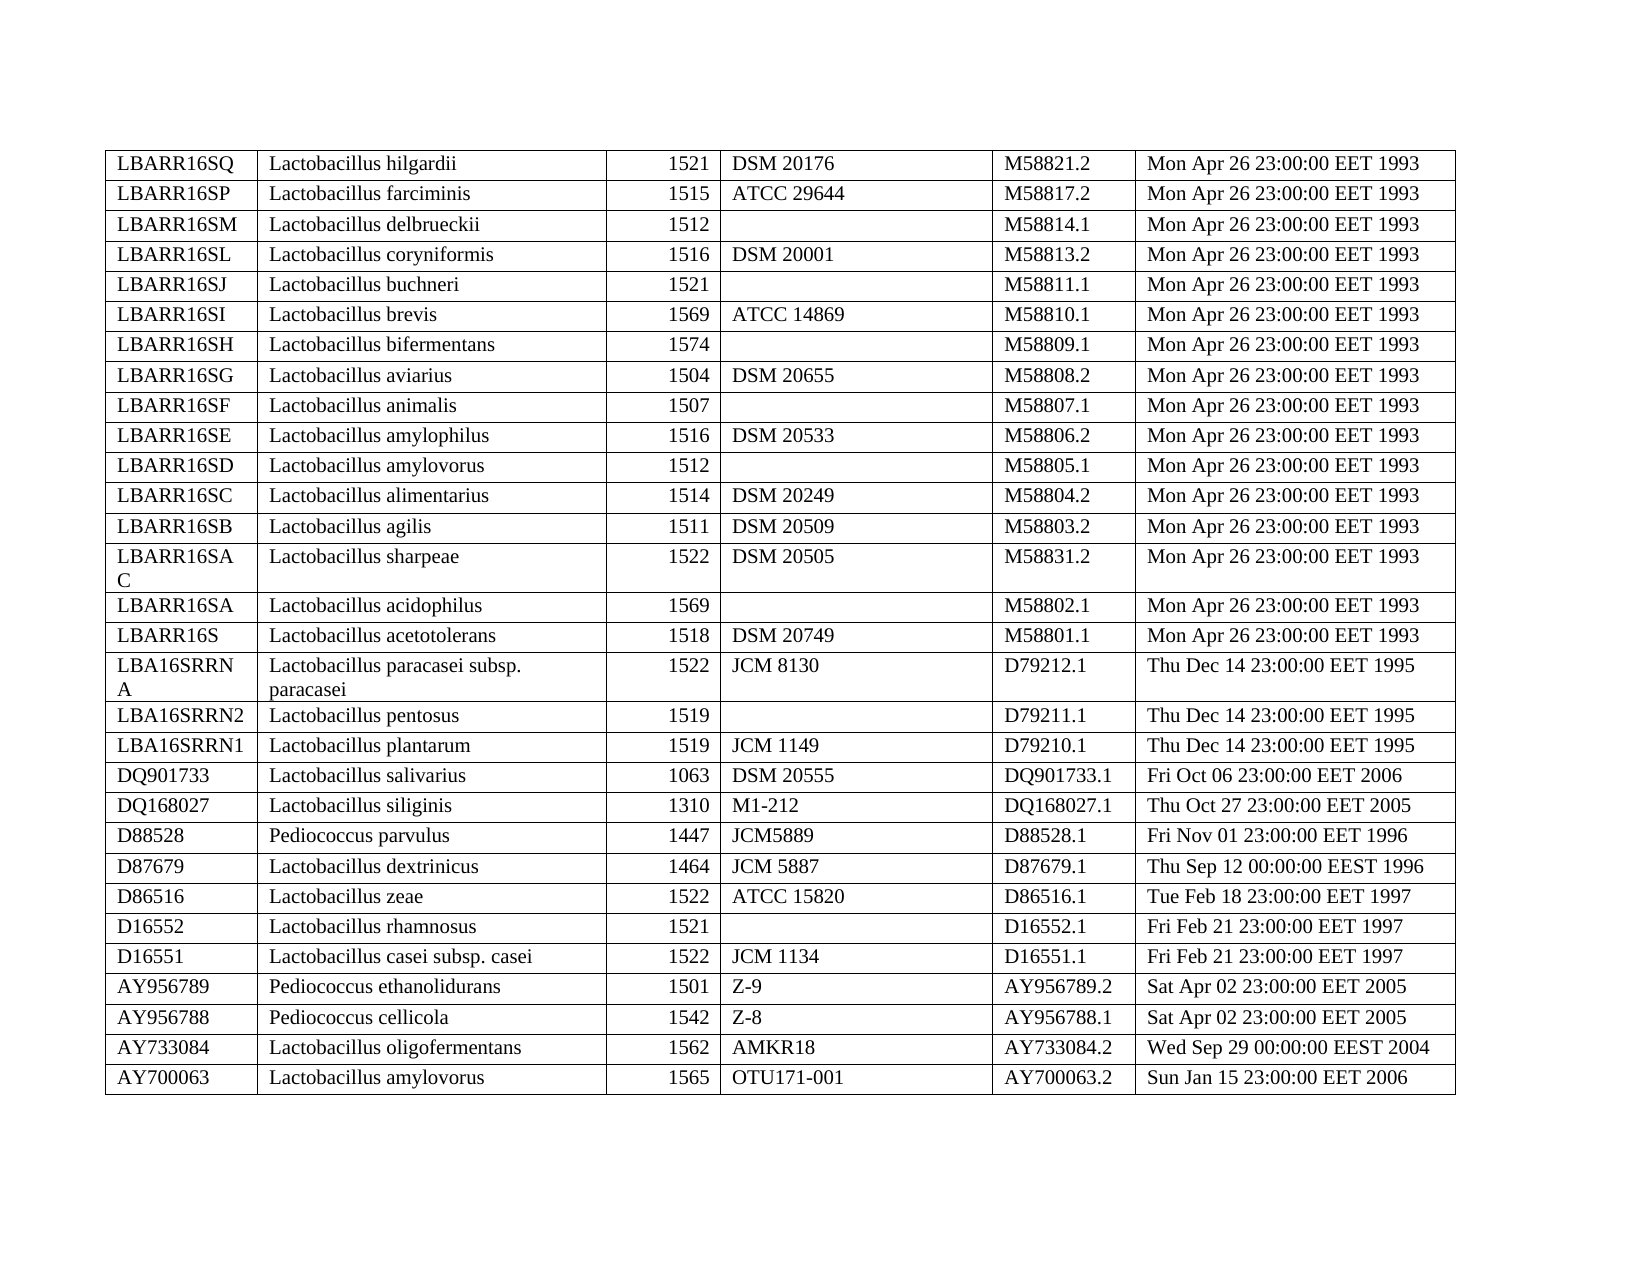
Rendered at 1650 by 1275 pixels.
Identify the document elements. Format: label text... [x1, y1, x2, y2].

table_cell LBARR16SB [106, 514, 257, 543]
table_cell AY700063 [106, 1065, 257, 1094]
table_cell Sat Apr 02 23:00:00 EET 2005 [1136, 974, 1455, 1003]
table_cell DQ901733.1 [993, 763, 1135, 792]
table_cell Lactobacillus bifermentans [258, 332, 606, 361]
table_cell Lactobacillus animalis [258, 393, 606, 422]
table_cell Mon Apr 26 23:00:00 EET 1993 [1136, 623, 1455, 652]
table_cell D79211.1 [993, 702, 1135, 732]
table_cell 1516 [607, 423, 720, 452]
table_cell M58809.1 [993, 332, 1135, 361]
table_cell D87679.1 [993, 854, 1135, 883]
table_cell M58806.2 [993, 423, 1135, 452]
table_cell Mon Apr 26 23:00:00 EET 1993 [1136, 544, 1455, 592]
table_cell LBARR16SP [106, 181, 257, 210]
table_cell LBARR16SAC [106, 544, 257, 592]
table_cell 1514 [607, 483, 720, 512]
table_cell Pediococcus cellicola [258, 1005, 606, 1034]
table_cell Sun Jan 15 23:00:00 EET 2006 [1136, 1065, 1455, 1094]
table_cell 1516 [607, 242, 720, 271]
table_cell Thu Sep 12 00:00:00 EEST 1996 [1136, 854, 1455, 883]
table_cell D79210.1 [993, 733, 1135, 762]
table_cell Lactobacillus plantarum [258, 733, 606, 762]
table_cell Lactobacillus paracasei subsp. paracasei [258, 653, 606, 701]
table_cell DSM 20509 [721, 514, 992, 543]
table_cell Pediococcus ethanolidurans [258, 974, 606, 1003]
table_cell Lactobacillus acetotolerans [258, 623, 606, 652]
table_cell 1522 [607, 544, 720, 592]
table_cell Lactobacillus hilgardii [258, 151, 606, 180]
table_cell 1522 [607, 884, 720, 913]
table_cell Mon Apr 26 23:00:00 EET 1993 [1136, 181, 1455, 210]
table_cell M58802.1 [993, 593, 1135, 622]
table_cell 1522 [607, 944, 720, 973]
table_cell M58810.1 [993, 302, 1135, 331]
table_cell [721, 702, 992, 732]
table_cell M58808.2 [993, 362, 1135, 392]
table_cell [721, 453, 992, 482]
table_cell LBARR16SE [106, 423, 257, 452]
table_cell Lactobacillus alimentarius [258, 483, 606, 512]
table_cell M58801.1 [993, 623, 1135, 652]
table_cell Thu Dec 14 23:00:00 EET 1995 [1136, 702, 1455, 732]
table_cell Lactobacillus casei subsp. casei [258, 944, 606, 973]
table_cell Fri Nov 01 23:00:00 EET 1996 [1136, 823, 1455, 852]
table_cell 1464 [607, 854, 720, 883]
table_cell 1512 [607, 211, 720, 241]
table_cell AY733084.2 [993, 1035, 1135, 1064]
table_cell JCM 5887 [721, 854, 992, 883]
table_cell DQ168027.1 [993, 793, 1135, 822]
table_cell JCM 1149 [721, 733, 992, 762]
table_cell D88528 [106, 823, 257, 852]
table_cell LBA16SRRNA [106, 653, 257, 701]
table_cell M58814.1 [993, 211, 1135, 241]
table_cell 1569 [607, 593, 720, 622]
table_cell Mon Apr 26 23:00:00 EET 1993 [1136, 362, 1455, 392]
table_cell LBARR16S [106, 623, 257, 652]
table_cell LBARR16SH [106, 332, 257, 361]
table_cell Mon Apr 26 23:00:00 EET 1993 [1136, 302, 1455, 331]
table_cell M58805.1 [993, 453, 1135, 482]
table_cell Lactobacillus buchneri [258, 272, 606, 301]
table_cell M58811.1 [993, 272, 1135, 301]
table_cell D87679 [106, 854, 257, 883]
table_cell LBARR16SC [106, 483, 257, 512]
table_cell Mon Apr 26 23:00:00 EET 1993 [1136, 514, 1455, 543]
table_cell Mon Apr 26 23:00:00 EET 1993 [1136, 332, 1455, 361]
table_cell 1521 [607, 151, 720, 180]
table_cell 1447 [607, 823, 720, 852]
table_cell [721, 272, 992, 301]
table_cell Lactobacillus oligofermentans [258, 1035, 606, 1064]
table_cell ATCC 14869 [721, 302, 992, 331]
table_cell Z-9 [721, 974, 992, 1003]
table_cell 1519 [607, 702, 720, 732]
table_cell D16551.1 [993, 944, 1135, 973]
table_cell 1522 [607, 653, 720, 701]
table_cell Lactobacillus pentosus [258, 702, 606, 732]
table_cell Fri Feb 21 23:00:00 EET 1997 [1136, 944, 1455, 973]
table_cell M58804.2 [993, 483, 1135, 512]
table_cell JCM 1134 [721, 944, 992, 973]
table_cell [1136, 151, 1455, 180]
table_cell D16552.1 [993, 914, 1135, 943]
table_cell ATCC 29644 [721, 181, 992, 210]
table_cell ATCC 15820 [721, 884, 992, 913]
table_cell Wed Sep 29 00:00:00 EEST 2004 [1136, 1035, 1455, 1064]
table_cell LBA16SRRN2 [106, 702, 257, 732]
table_cell AY733084 [106, 1035, 257, 1064]
table_cell AY956789.2 [993, 974, 1135, 1003]
table_cell Mon Apr 26 23:00:00 EET 1993 [1136, 211, 1455, 241]
table_cell Mon Apr 26 23:00:00 EET 1993 [1136, 242, 1455, 271]
table_cell DSM 20001 [721, 242, 992, 271]
table_cell M58817.2 [993, 181, 1135, 210]
table_cell Lactobacillus siliginis [258, 793, 606, 822]
table_cell LBARR16SA [106, 593, 257, 622]
table_cell Lactobacillus zeae [258, 884, 606, 913]
table_cell JCM5889 [721, 823, 992, 852]
table_cell LBARR16SQ [106, 151, 257, 180]
table_cell 1574 [607, 332, 720, 361]
table_cell 1507 [607, 393, 720, 422]
table_cell DQ168027 [106, 793, 257, 822]
table_cell Mon Apr 26 23:00:00 EET 1993 [1136, 272, 1455, 301]
table_cell DSM 20533 [721, 423, 992, 452]
table_cell [721, 332, 992, 361]
table_cell 1519 [607, 733, 720, 762]
table_cell M58807.1 [993, 393, 1135, 422]
table_cell Mon Apr 26 23:00:00 EET 1993 [1136, 423, 1455, 452]
table_cell DSM 20555 [721, 763, 992, 792]
table_cell LBARR16SM [106, 211, 257, 241]
table_cell 1501 [607, 974, 720, 1003]
table_cell DSM 20749 [721, 623, 992, 652]
table_cell DSM 20655 [721, 362, 992, 392]
table_cell [721, 211, 992, 241]
table_cell D88528.1 [993, 823, 1135, 852]
table_cell D86516 [106, 884, 257, 913]
table_cell LBARR16SD [106, 453, 257, 482]
table_cell Lactobacillus sharpeae [258, 544, 606, 592]
table_cell M58831.2 [993, 544, 1135, 592]
table_cell Lactobacillus rhamnosus [258, 914, 606, 943]
table_cell JCM 8130 [721, 653, 992, 701]
table_cell Z-8 [721, 1005, 992, 1034]
table_cell LBARR16SG [106, 362, 257, 392]
table_cell [721, 393, 992, 422]
table_cell [721, 593, 992, 622]
table_cell M58803.2 [993, 514, 1135, 543]
table_cell 1512 [607, 453, 720, 482]
table_cell D16551 [106, 944, 257, 973]
table_cell LBA16SRRN1 [106, 733, 257, 762]
table_cell Mon Apr 26 23:00:00 EET 1993 [1136, 453, 1455, 482]
table_cell DSM 20249 [721, 483, 992, 512]
table_cell 1518 [607, 623, 720, 652]
table_cell AMKR18 [721, 1035, 992, 1064]
table_cell Lactobacillus amylophilus [258, 423, 606, 452]
table_cell D79212.1 [993, 653, 1135, 701]
table_cell Thu Dec 14 23:00:00 EET 1995 [1136, 733, 1455, 762]
table_cell Lactobacillus salivarius [258, 763, 606, 792]
table_cell 1504 [607, 362, 720, 392]
table_cell Lactobacillus amylovorus [258, 453, 606, 482]
table_cell OTU171-001 [721, 1065, 992, 1094]
table_cell M1-212 [721, 793, 992, 822]
table_cell Fri Oct 06 23:00:00 EET 2006 [1136, 763, 1455, 792]
table_cell 1511 [607, 514, 720, 543]
table_cell D16552 [106, 914, 257, 943]
table_cell LBARR16SF [106, 393, 257, 422]
table_cell AY956789 [106, 974, 257, 1003]
table_cell DSM 20176 [721, 151, 992, 180]
table_cell 1569 [607, 302, 720, 331]
table_cell Thu Dec 14 23:00:00 EET 1995 [1136, 653, 1455, 701]
table_cell Lactobacillus amylovorus [258, 1065, 606, 1094]
table_cell Lactobacillus agilis [258, 514, 606, 543]
table_cell Pediococcus parvulus [258, 823, 606, 852]
table_cell 1565 [607, 1065, 720, 1094]
table_cell 1562 [607, 1035, 720, 1064]
table_cell Thu Oct 27 23:00:00 EET 2005 [1136, 793, 1455, 822]
table_cell 1542 [607, 1005, 720, 1034]
table_cell 1521 [607, 272, 720, 301]
table_cell LBARR16SI [106, 302, 257, 331]
table_cell Lactobacillus farciminis [258, 181, 606, 210]
table_cell Fri Feb 21 23:00:00 EET 1997 [1136, 914, 1455, 943]
table_cell Lactobacillus brevis [258, 302, 606, 331]
table_cell AY956788.1 [993, 1005, 1135, 1034]
table_cell AY700063.2 [993, 1065, 1135, 1094]
table_cell Mon Apr 26 23:00:00 EET 1993 [1136, 593, 1455, 622]
table_cell M58821.2 [993, 151, 1135, 180]
table_cell Mon Apr 26 23:00:00 EET 1993 [1136, 393, 1455, 422]
table_cell Lactobacillus delbrueckii [258, 211, 606, 241]
table_cell Lactobacillus dextrinicus [258, 854, 606, 883]
table_cell 1063 [607, 763, 720, 792]
table_cell [721, 914, 992, 943]
table_cell Tue Feb 18 23:00:00 EET 1997 [1136, 884, 1455, 913]
table_cell LBARR16SJ [106, 272, 257, 301]
table_cell 1310 [607, 793, 720, 822]
table_cell DSM 20505 [721, 544, 992, 592]
table_cell Lactobacillus coryniformis [258, 242, 606, 271]
table_cell AY956788 [106, 1005, 257, 1034]
table_cell 1515 [607, 181, 720, 210]
table_cell LBARR16SL [106, 242, 257, 271]
table_cell Lactobacillus acidophilus [258, 593, 606, 622]
table_cell 1521 [607, 914, 720, 943]
table_cell Mon Apr 26 23:00:00 EET 1993 [1136, 483, 1455, 512]
table_cell DQ901733 [106, 763, 257, 792]
table_cell D86516.1 [993, 884, 1135, 913]
table_cell M58813.2 [993, 242, 1135, 271]
table_cell Sat Apr 02 23:00:00 EET 2005 [1136, 1005, 1455, 1034]
table_cell Lactobacillus aviarius [258, 362, 606, 392]
